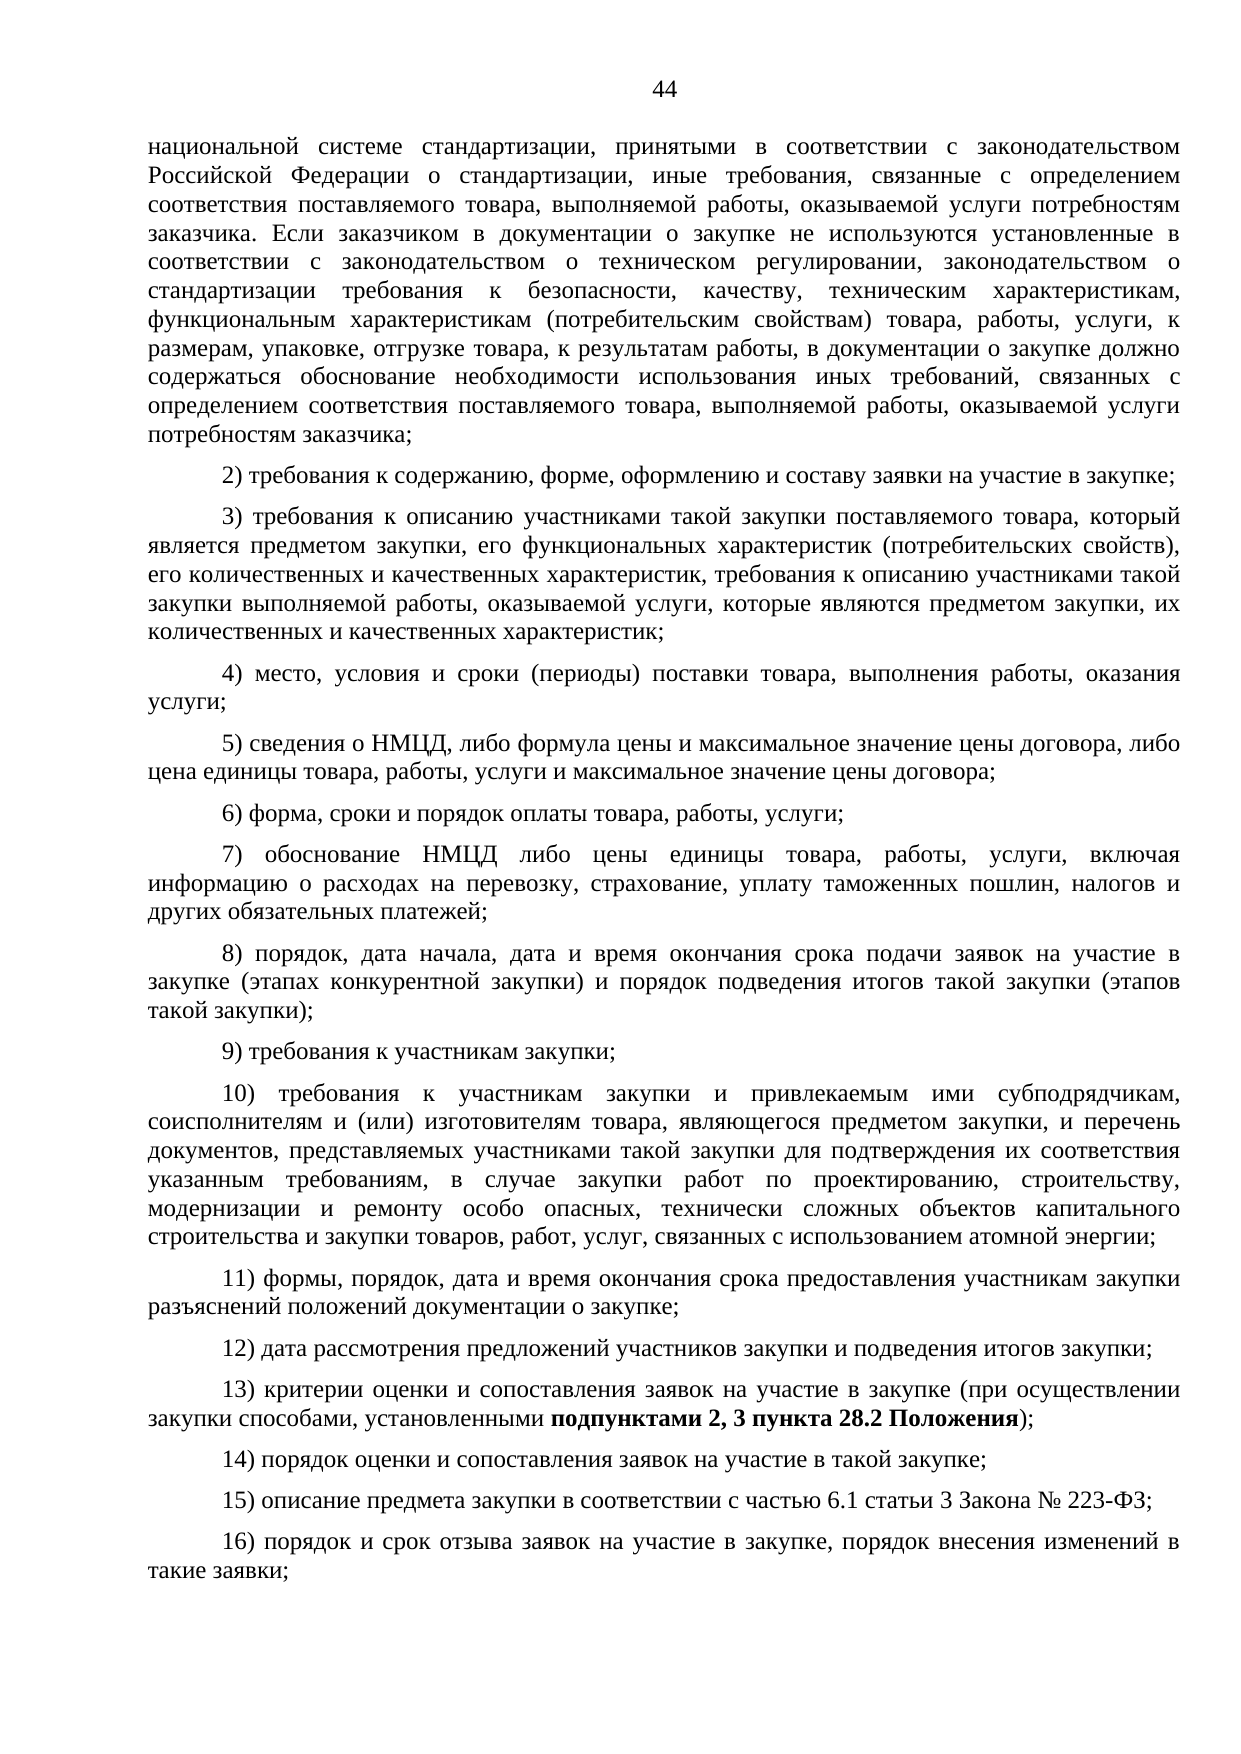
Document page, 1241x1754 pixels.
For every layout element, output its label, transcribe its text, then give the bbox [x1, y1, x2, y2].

text 16) порядок и срок отзыва заявок на участие в закупке, порядок внесения изменений в такие заявки; [148, 1526, 1181, 1584]
text 4) место, условия и сроки (периоды) поставки товара, выполнения работы, оказания услуги; [148, 658, 1181, 715]
text 3) требования к описанию участниками такой закупки поставляемого товара, который является предметом закупки, его функциональных характеристик (потребительских свойств), его количественных и качественных характеристик, требования к описанию участниками такой закупки выполняемой работы, оказываемой услуги, которые являются предметом закупки, их количественных и качественных характеристик; [148, 501, 1181, 645]
text 2) требования к содержанию, форме, оформлению и составу заявки на участие в закупке; [148, 460, 1181, 489]
text 13) критерии оценки и сопоставления заявок на участие в закупке (при осуществлении закупки способами, установленными подпунктами 2, 3 пункта 28.2 Положения); [148, 1374, 1181, 1431]
text 14) порядок оценки и сопоставления заявок на участие в такой закупке; [148, 1444, 1181, 1473]
text 5) сведения о НМЦД, либо формула цены и максимальное значение цены договора, либо цена единицы товара, работы, услуги и максимальное значение цены договора; [148, 728, 1181, 785]
text 11) формы, порядок, дата и время окончания срока предоставления участникам закупки разъяснений положений документации о закупке; [148, 1263, 1181, 1320]
text 12) дата рассмотрения предложений участников закупки и подведения итогов закупки; [148, 1333, 1181, 1361]
text 15) описание предмета закупки в соответствии с частью 6.1 статьи 3 Закона № 223-ФЗ; [148, 1485, 1181, 1514]
text 7) обоснование НМЦД либо цены единицы товара, работы, услуги, включая информацию о расходах на перевозку, страхование, уплату таможенных пошлин, налогов и других обязательных платежей; [148, 839, 1181, 925]
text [148, 131, 1181, 448]
text 10) требования к участникам закупки и привлекаемым ими субподрядчикам, соисполнителям и (или) изготовителям товара, являющегося предметом закупки, и перечень документов, представляемых участниками такой закупки для подтверждения их соответствия указанным требованиям, в случае закупки работ по проектированию, строительству, модернизации и ремонту особо опасных, технически сложных объектов капитального строительства и закупки товаров, работ, услуг, связанных с использованием атомной энергии; [148, 1078, 1181, 1250]
text 9) требования к участникам закупки; [148, 1036, 1181, 1065]
text 6) форма, сроки и порядок оплаты товара, работы, услуги; [148, 798, 1181, 826]
text 8) порядок, дата начала, дата и время окончания срока подачи заявок на участие в закупке (этапах конкурентной закупки) и порядок подведения итогов такой закупки (этапов такой закупки); [148, 938, 1181, 1024]
